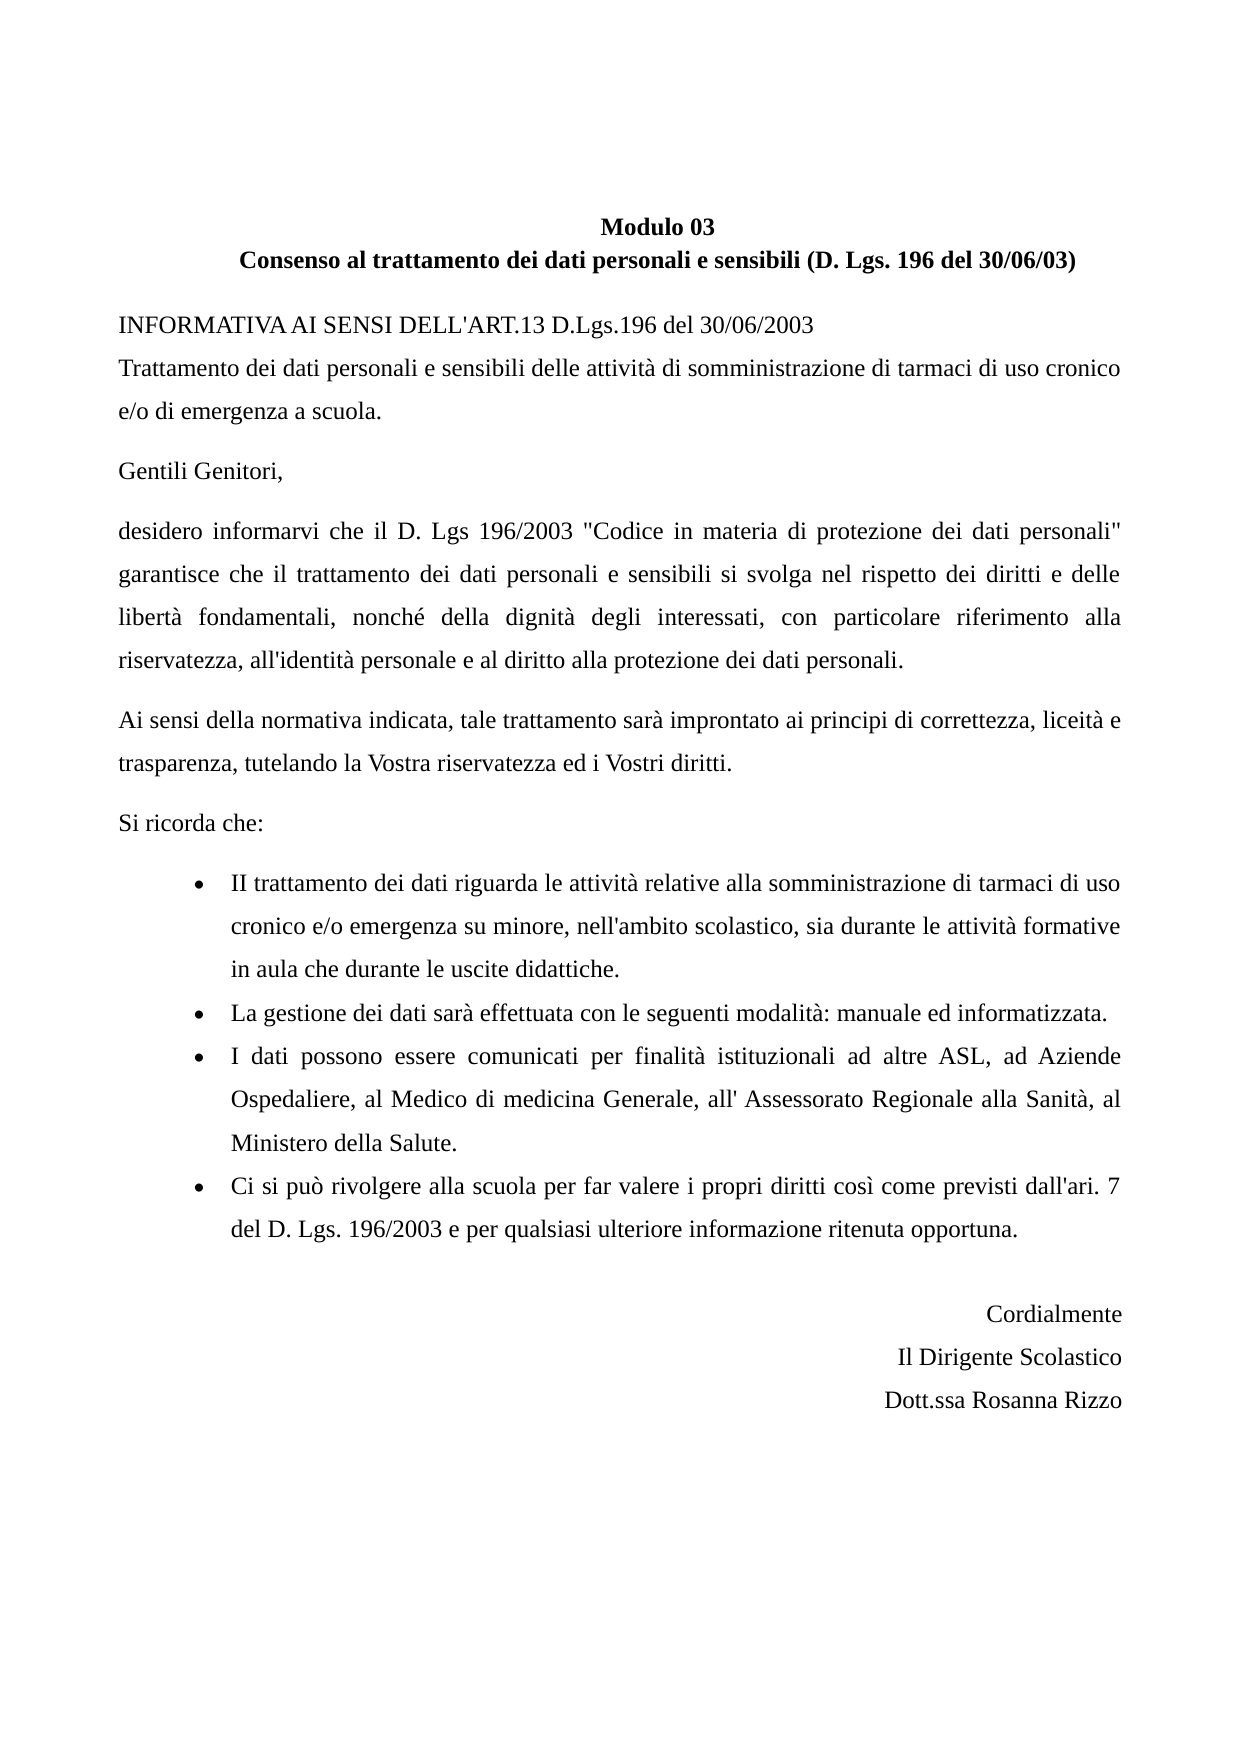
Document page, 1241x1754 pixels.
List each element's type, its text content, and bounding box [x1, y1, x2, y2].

text Ai sensi della normativa indicata, tale trattamento sarà improntato ai principi di correttezza, liceità e trasparenza, tutelando la Vostra riservatezza ed i Vostri diritti. [118, 705, 1122, 777]
text Si ricorda che: [118, 808, 1122, 837]
list La gestione dei dati sarà effettuata con le seguenti modalità: manuale ed informatizzata. [193, 998, 1122, 1027]
text Modulo 03 [193, 212, 1122, 241]
list Ci si può rivolgere alla scuola per far valere i propri diritti così come previsti dall'ari. 7 del D. Lgs. 196/2003 e per qualsiasi ulteriore informazione ritenuta opportuna. [193, 1171, 1122, 1243]
text Dott.ssa Rosanna Rizzo [193, 1386, 1122, 1414]
list I dati possono essere comunicati per finalità istituzionali ad altre ASL, ad Aziende Ospedaliere, al Medico di medicina Generale, all' Assessorato Regionale alla Sanità, al Ministero della Salute. [193, 1041, 1122, 1156]
list II trattamento dei dati riguarda le attività relative alla somministrazione di tarmaci di uso cronico e/o emergenza su minore, nell'ambito scolastico, sia durante le attività formative in aula che durante le uscite didattiche. [193, 868, 1122, 983]
text Trattamento dei dati personali e sensibili delle attività di somministrazione di tarmaci di uso cronico e/o di emergenza a scuola. [118, 353, 1122, 425]
text desidero informarvi che il D. Lgs 196/2003 "Codice in materia di protezione dei dati personali" garantisce che il trattamento dei dati personali e sensibili si svolga nel rispetto dei diritti e delle libertà fondamentali, nonché della dignità degli interessati, con particolare riferimento alla riservatezza, all'identità personale e al diritto alla protezione dei dati personali. [118, 516, 1122, 674]
text Gentili Genitori, [118, 456, 1122, 485]
text Il Dirigente Scolastico [193, 1342, 1122, 1371]
text INFORMATIVA AI SENSI DELL'ART.13 D.Lgs.196 del 30/06/2003 [118, 310, 1122, 339]
text Consenso al trattamento dei dati personali e sensibili (D. Lgs. 196 del 30/06/03) [193, 245, 1122, 274]
text Cordialmente [193, 1299, 1122, 1328]
